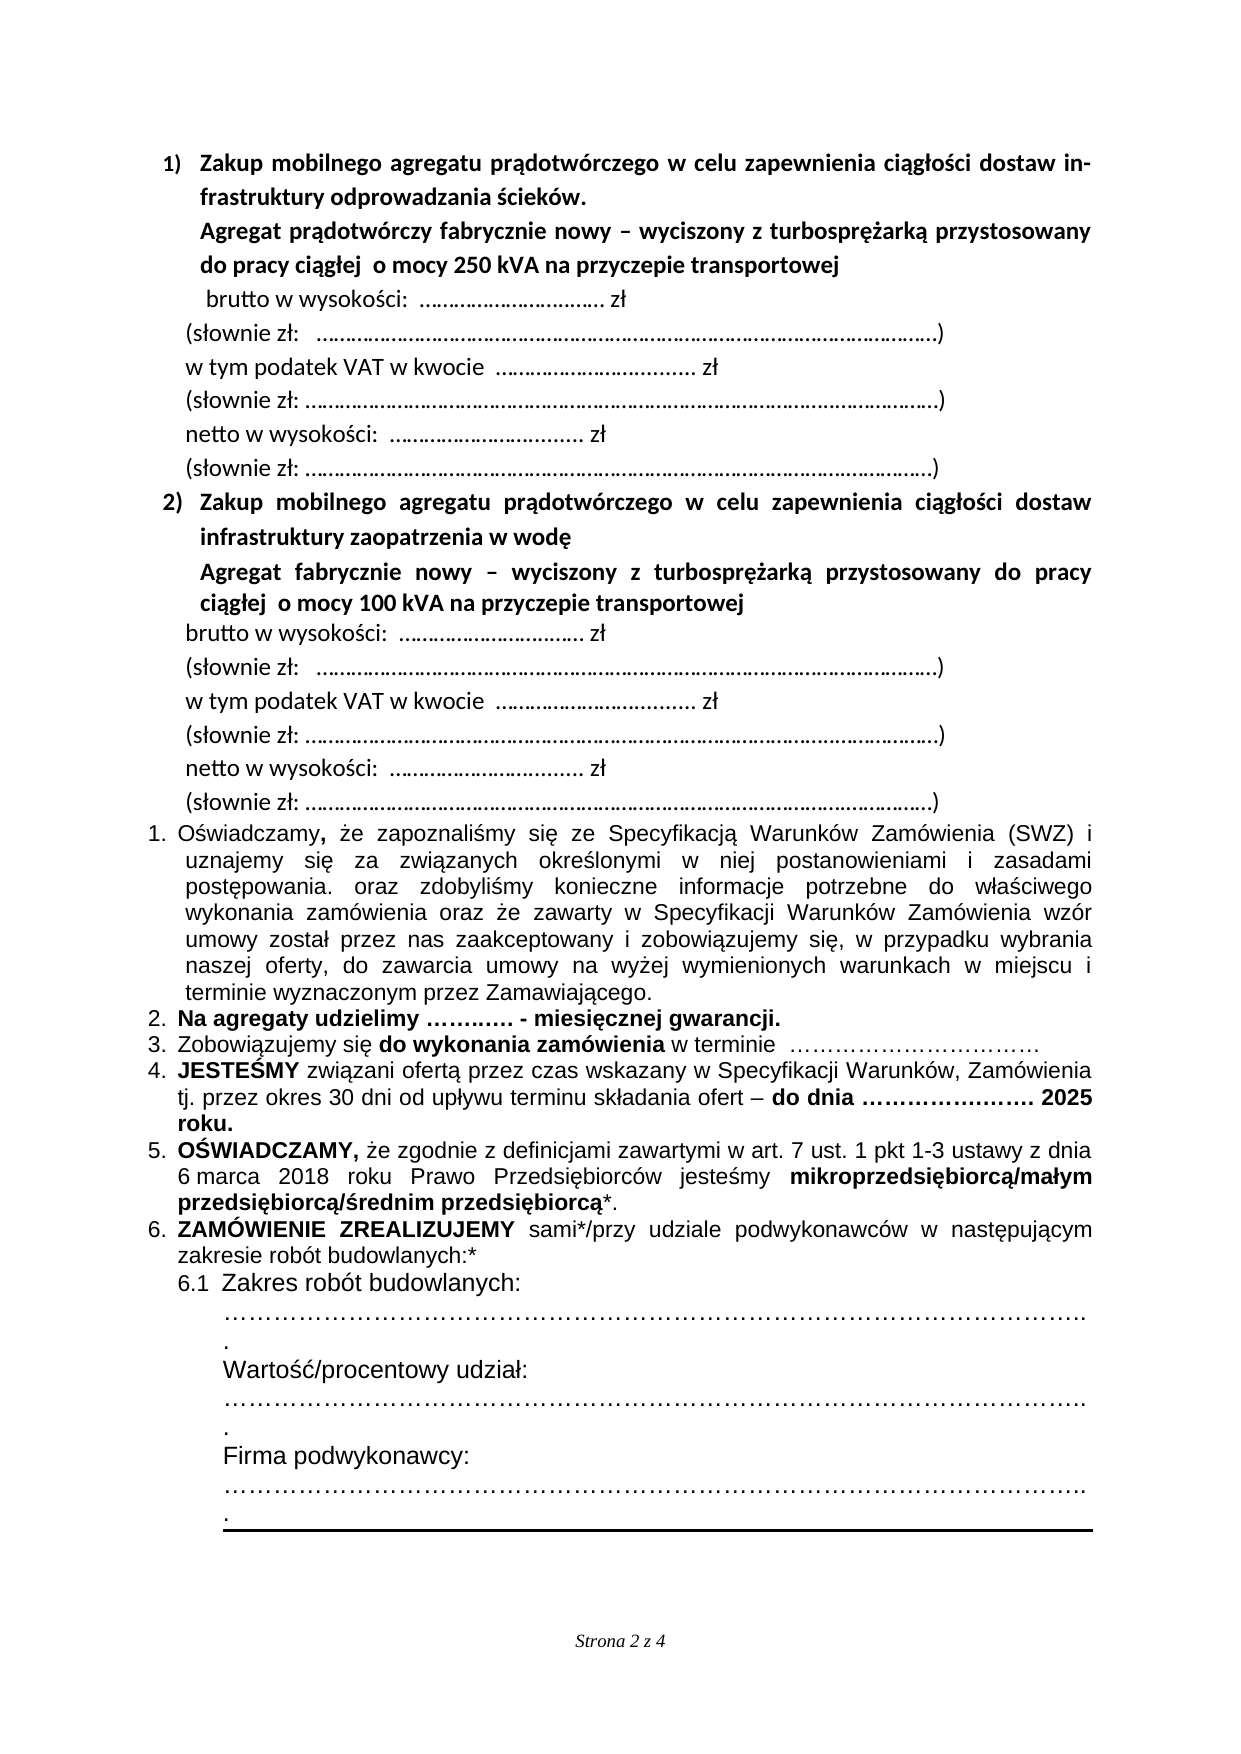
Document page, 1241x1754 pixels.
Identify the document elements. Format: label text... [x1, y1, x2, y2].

list brutto w wysokości: ……………………..…… zł [200, 283, 1093, 313]
list JESTEŚMY związani ofertą przez czas wskazany w Specyfikacji Warunków, Zamówienia tj. przez okres 30 dni od upływu terminu składania ofert – do dnia …………….……. 2025 roku. [148, 1057, 1093, 1137]
list netto w wysokości: ……………………......... zł [185, 418, 1093, 449]
list (słownie zł: ………………………………………………………………………………..………………) [185, 384, 1093, 415]
list Zakres robót budowlanych: [177, 1268, 1093, 1297]
list (słownie zł: ………………………………………………………………………………….……………) [185, 786, 1093, 817]
list Zakup mobilnego agregatu prądotwórczego w celu zapewnienia ciągłości dostaw in-frastruktury odprowadzania ścieków. [162, 148, 1093, 212]
list w tym podatek VAT w kwocie …………………….......... zł [185, 351, 1093, 381]
list …………………………………………………………………………………………... [223, 1469, 1093, 1529]
list …………………………………………………………………………………………... [223, 1383, 1093, 1441]
list Agregat fabrycznie nowy – wyciszony z turbosprężarką przystosowany do pracy ciągłej o mocy 100 kVA na przyczepie transportowej [200, 556, 1093, 617]
list (słownie zł: ………………………………………………………………………………..………………) [185, 719, 1093, 749]
list Oświadczamy, że zapoznaliśmy się ze Specyfikacją Warunków Zamówienia (SWZ) i uznajemy się za związanych określonymi w niej postanowieniami i zasadami postępowania. oraz zdobyliśmy konieczne informacje potrzebne do właściwego wykonania zamówienia oraz że zawarty w Specyfikacji Warunków Zamówienia wzór umowy został przez nas zaakceptowany i zobowiązujemy się, w przypadku wybrania naszej oferty, do zawarcia umowy na wyżej wymienionych warunkach w miejscu i terminie wyznaczonym przez Zamawiającego. [148, 820, 1093, 1005]
list w tym podatek VAT w kwocie …………………….......... zł [185, 685, 1093, 715]
list Agregat prądotwórczy fabrycznie nowy – wyciszony z turbosprężarką przystosowany do pracy ciągłej o mocy 250 kVA na przyczepie transportowej [200, 215, 1093, 280]
list brutto w wysokości: ……………………..…… zł [185, 617, 1093, 648]
list Na agregaty udzielimy ……..…. - miesięcznej gwarancji. [148, 1005, 1093, 1031]
list Zobowiązujemy się do wykonania zamówienia w terminie …………………………… [148, 1031, 1093, 1057]
list Firma podwykonawcy: [223, 1441, 1093, 1469]
list netto w wysokości: ……………………......... zł [185, 753, 1093, 783]
list Zakup mobilnego agregatu prądotwórczego w celu zapewnienia ciągłości dostaw infrastruktury zaopatrzenia w wodę [162, 486, 1093, 552]
list …………………………………………………………………………………………... [223, 1297, 1093, 1354]
list (słownie zł: ………………………………………………………………………………………………) [185, 651, 1093, 682]
list (słownie zł: ………………………………………………………………………………….……………) [185, 452, 1093, 483]
list (słownie zł: ………………………………………………………………………………………………) [185, 317, 1093, 347]
list Wartość/procentowy udział: [223, 1354, 1093, 1383]
list ZAMÓWIENIE ZREALIZUJEMY sami*/przy udziale podwykonawców w następującym zakresie robót budowlanych:* [148, 1216, 1093, 1268]
list OŚWIADCZAMY, że zgodnie z definicjami zawartymi w art. 7 ust. 1 pkt 1-3 ustawy z dnia 6 marca 2018 roku Prawo Przedsiębiorców jesteśmy mikroprzedsiębiorcą/małym przedsiębiorcą/średnim przedsiębiorcą*. [148, 1137, 1093, 1216]
